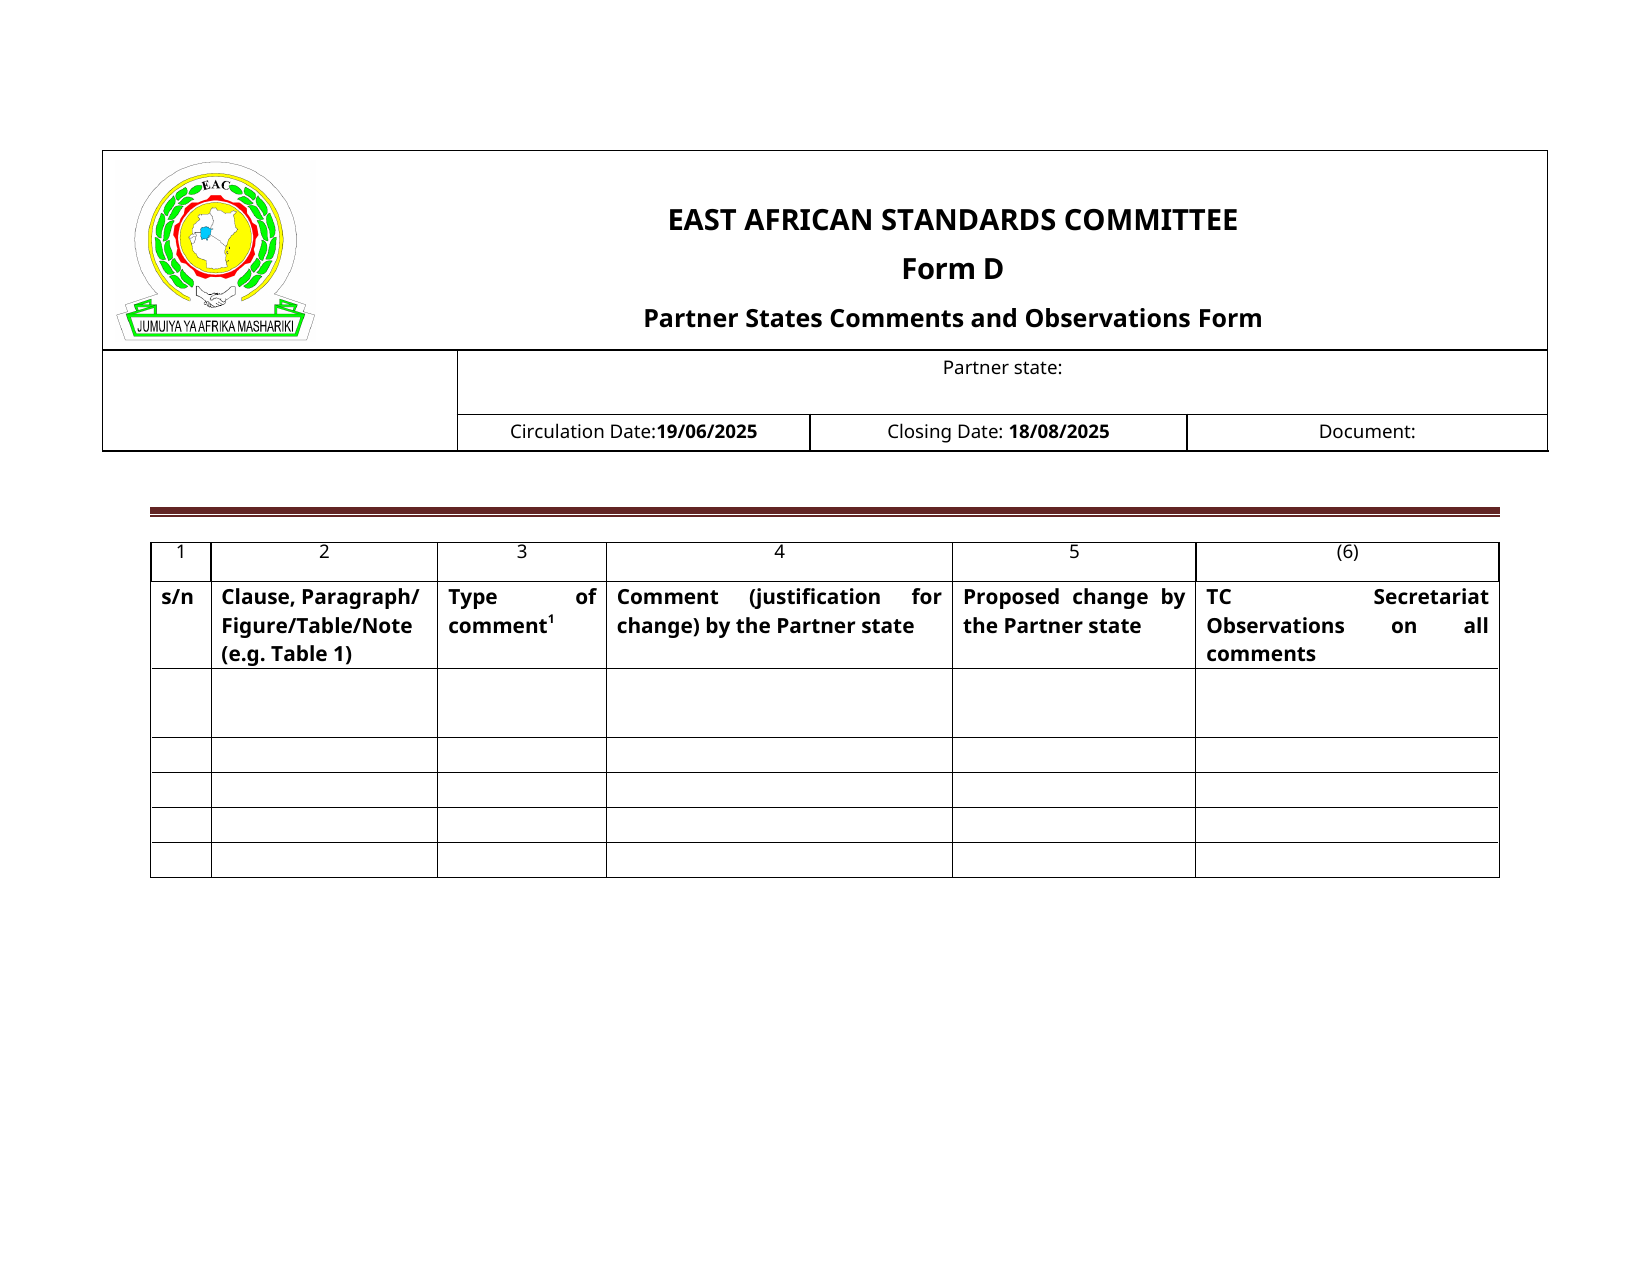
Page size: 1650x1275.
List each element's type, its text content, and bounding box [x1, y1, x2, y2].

table_cell [607, 738, 952, 772]
table_cell [953, 773, 1195, 807]
table_header 4 [607, 543, 952, 581]
table_cell [438, 669, 606, 737]
table_cell [953, 843, 1195, 877]
table_cell [438, 808, 606, 842]
table_cell [151, 738, 211, 772]
table_cell [151, 808, 211, 842]
table_cell [607, 808, 952, 842]
table_cell [1196, 668, 1499, 737]
table_header 3 [438, 543, 606, 581]
table_header EAST AFRICAN STANDARDS COMMITTEE Form D Partner States Comments and Observations Form [358, 151, 1547, 349]
table_cell Document: [1188, 415, 1547, 450]
table_cell [212, 738, 437, 772]
table_cell [438, 773, 606, 807]
table_cell TC Secretariat Observations on all comments [1196, 582, 1499, 668]
table_cell [953, 669, 1195, 737]
table_cell [103, 351, 457, 450]
table_cell [212, 808, 437, 842]
table_cell [1196, 807, 1499, 842]
table_cell [607, 843, 952, 877]
table_cell [1196, 772, 1499, 807]
table_header (6) [1197, 543, 1498, 581]
table_cell Type of comment1 [438, 582, 606, 668]
table_cell [1196, 737, 1499, 772]
table_cell [953, 808, 1195, 842]
table_header 5 [953, 543, 1195, 581]
table_cell [607, 773, 952, 807]
table_cell Closing Date: 18/08/2025 [811, 415, 1186, 450]
table_header [103, 151, 358, 349]
table_cell [151, 843, 211, 877]
table_cell s/n [151, 582, 211, 668]
table_cell Partner state: [458, 351, 1547, 413]
table_cell Proposed change by the Partner state [953, 582, 1195, 668]
table_cell [151, 773, 211, 807]
table_header 1 [152, 543, 210, 581]
table_cell [212, 669, 437, 737]
table_cell [438, 843, 606, 877]
table_cell [212, 773, 437, 807]
table_cell [953, 738, 1195, 772]
table_cell [438, 738, 606, 772]
table_cell [151, 669, 211, 737]
table_cell Circulation Date:19/06/2025 [458, 415, 809, 450]
table_header 2 [212, 543, 437, 581]
table_cell [607, 669, 952, 737]
table_cell Clause, Paragraph/ Figure/Table/Note (e.g. Table 1) [212, 582, 437, 668]
table_cell Comment (justification for change) by the Partner state [607, 582, 952, 668]
table_cell [1196, 842, 1499, 877]
table_cell [212, 843, 437, 877]
